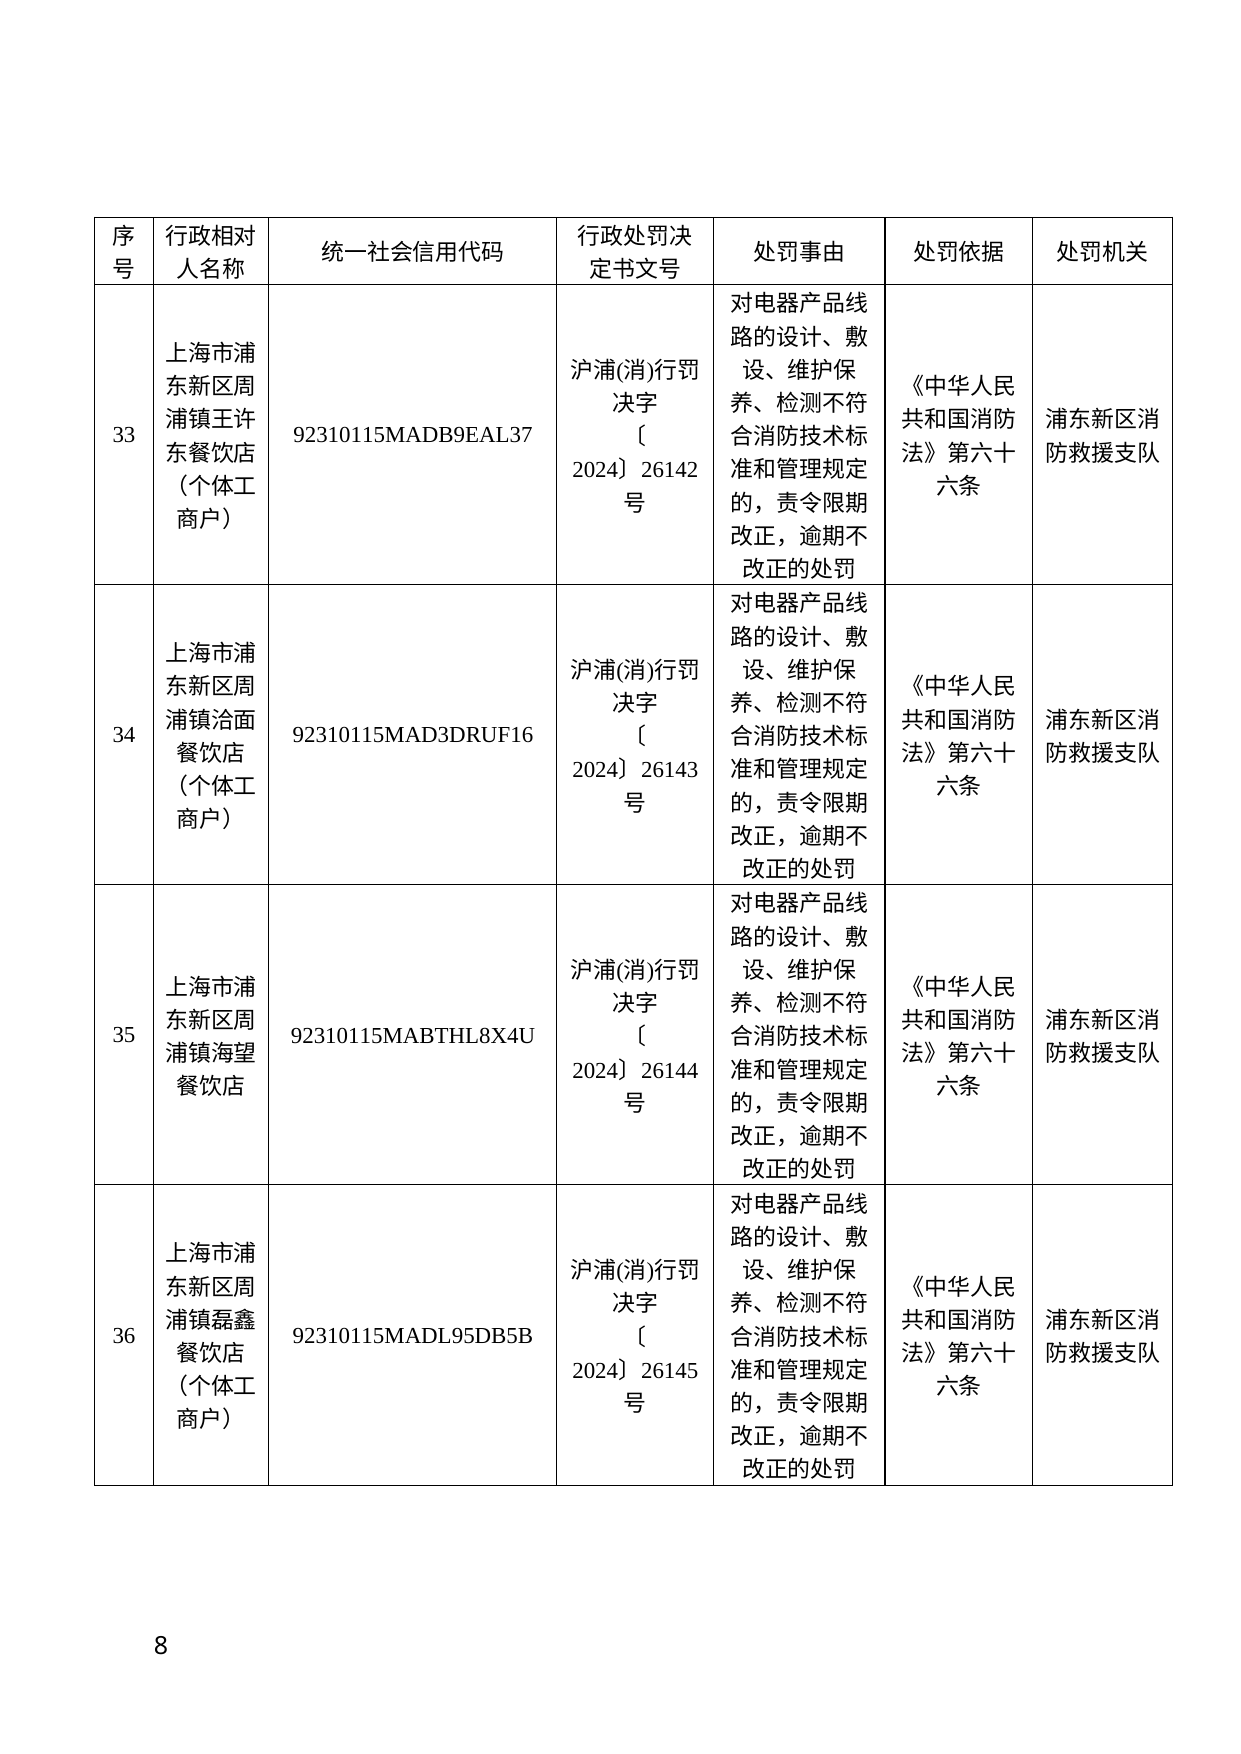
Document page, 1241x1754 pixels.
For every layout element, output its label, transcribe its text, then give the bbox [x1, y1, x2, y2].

table_cell 对电器产品线路的设计、敷设、维护保养、检测不符合消防技术标准和管理规定的，责令限期改正，逾期不改正的处罚 [714, 585, 884, 884]
table_cell 浦东新区消防救援支队 [1033, 1185, 1172, 1484]
table_cell 92310115MADL95DB5B [269, 1185, 556, 1484]
table_cell 浦东新区消防救援支队 [1033, 585, 1172, 884]
table_cell 《中华人民共和国消防法》第六十六条 [886, 585, 1032, 884]
table_cell 沪浦(消)行罚决字〔2024〕26145号 [557, 1185, 713, 1484]
table_cell 92310115MABTHL8X4U [269, 885, 556, 1184]
table_cell 35 [95, 885, 153, 1184]
table_cell 沪浦(消)行罚决字〔2024〕26142号 [557, 285, 713, 584]
table_cell 92310115MAD3DRUF16 [269, 585, 556, 884]
table_cell 对电器产品线路的设计、敷设、维护保养、检测不符合消防技术标准和管理规定的，责令限期改正，逾期不改正的处罚 [714, 285, 884, 584]
table_cell 92310115MADB9EAL37 [269, 285, 556, 584]
table_cell 上海市浦东新区周浦镇洽面餐饮店（个体工商户） [154, 585, 268, 884]
table_cell 沪浦(消)行罚决字〔2024〕26143号 [557, 585, 713, 884]
table_cell 沪浦(消)行罚决字〔2024〕26144号 [557, 885, 713, 1184]
table_header 统一社会信用代码 [269, 218, 556, 284]
table_cell 上海市浦东新区周浦镇海望餐饮店 [154, 885, 268, 1184]
table_cell 《中华人民共和国消防法》第六十六条 [886, 885, 1032, 1184]
table_cell 《中华人民共和国消防法》第六十六条 [886, 1185, 1032, 1484]
table_cell 浦东新区消防救援支队 [1033, 885, 1172, 1184]
table_header 行政相对人名称 [154, 218, 268, 284]
table_header 行政处罚决定书文号 [557, 218, 713, 284]
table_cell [714, 1185, 884, 1484]
table_header 序号 [95, 218, 153, 284]
table_cell 上海市浦东新区周浦镇王许东餐饮店（个体工商户） [154, 285, 268, 584]
table_cell 33 [95, 285, 153, 584]
table_header 处罚依据 [886, 218, 1032, 284]
table_header 处罚机关 [1033, 218, 1172, 284]
table_cell 34 [95, 585, 153, 884]
table_cell 36 [95, 1185, 153, 1484]
table_header 处罚事由 [714, 218, 884, 284]
table_cell 上海市浦东新区周浦镇磊鑫餐饮店（个体工商户） [154, 1185, 268, 1484]
table_cell 浦东新区消防救援支队 [1033, 285, 1172, 584]
table_cell 《中华人民共和国消防法》第六十六条 [886, 285, 1032, 584]
table_cell 对电器产品线路的设计、敷设、维护保养、检测不符合消防技术标准和管理规定的，责令限期改正，逾期不改正的处罚 [714, 885, 884, 1184]
